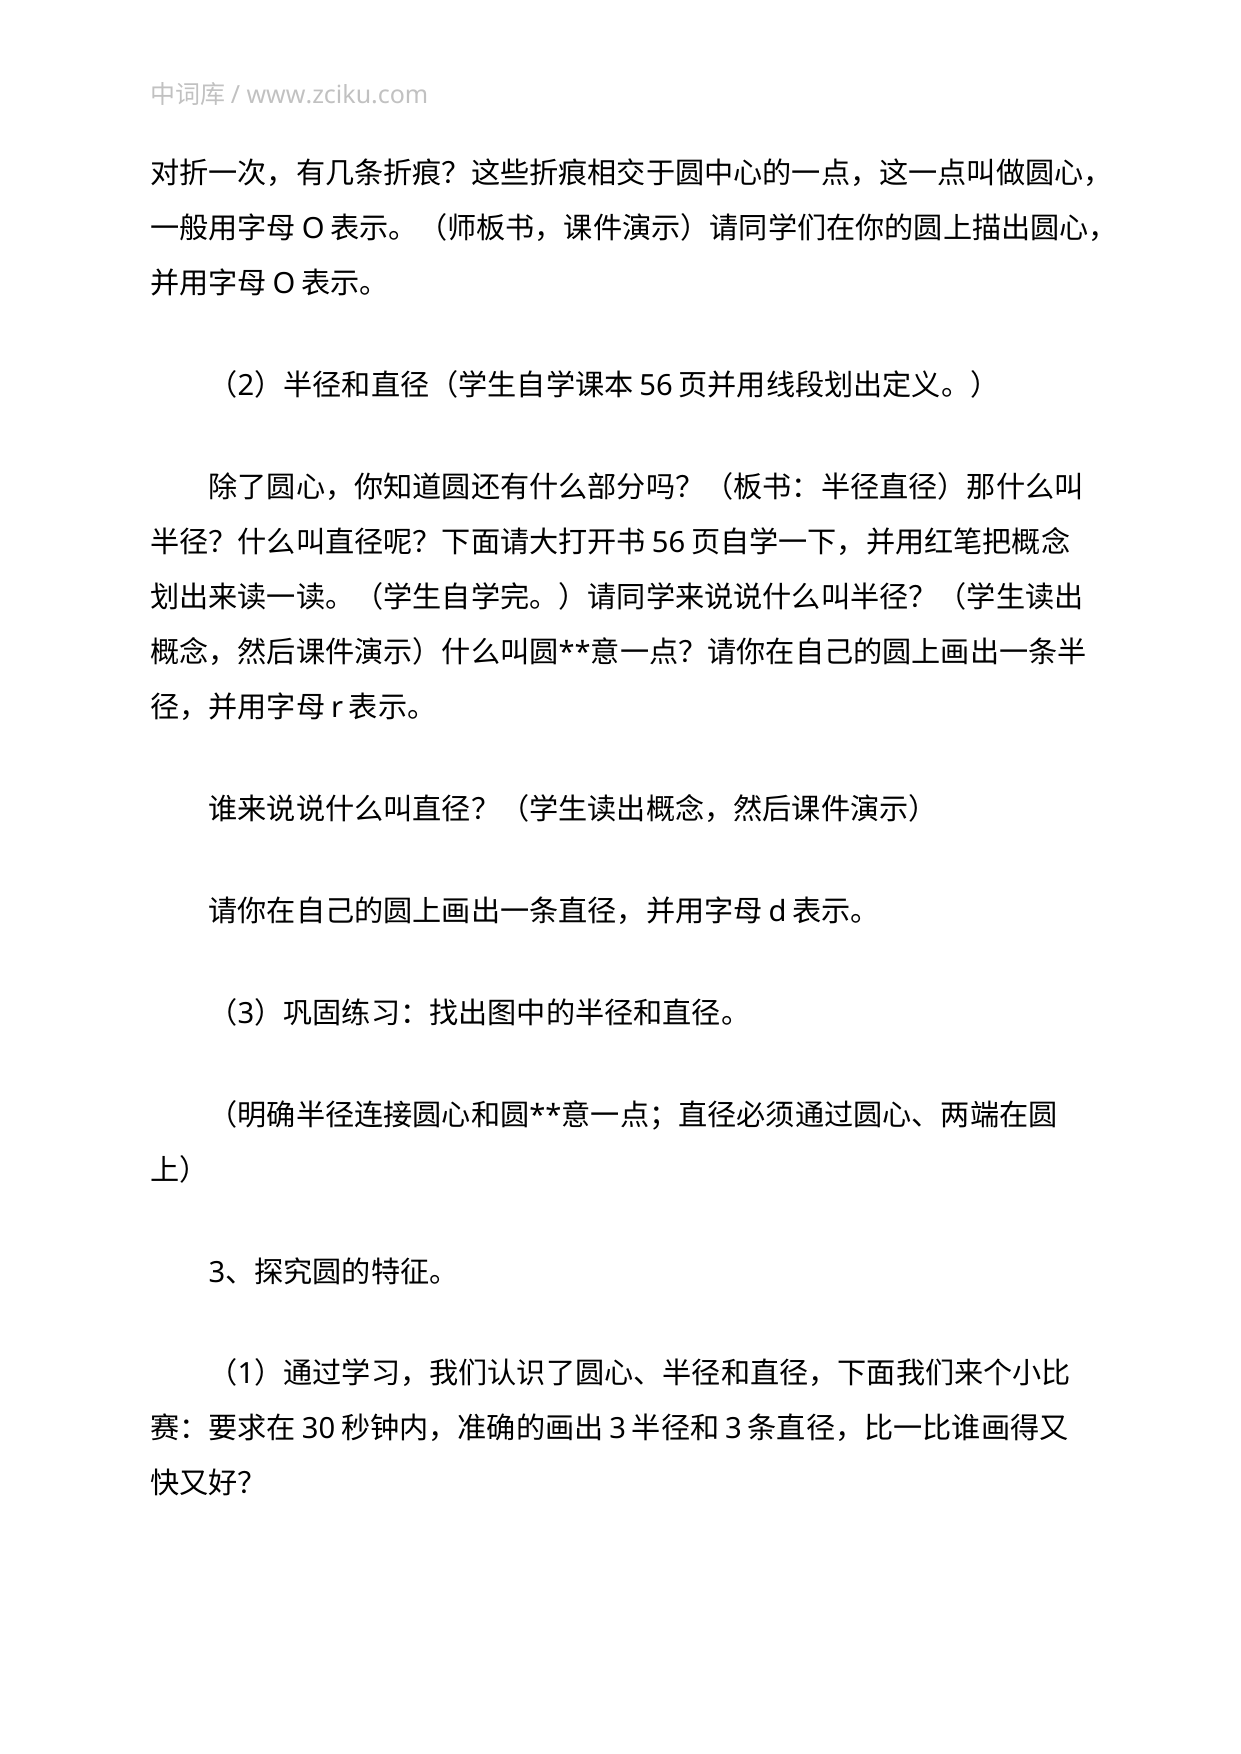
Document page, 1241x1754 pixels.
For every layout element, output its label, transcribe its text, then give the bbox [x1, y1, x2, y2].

text 除了圆心，你知道圆还有什么部分吗？（板书：半径直径）那什么叫半径？什么叫直径呢？下面请大打开书56页自学一下，并用红笔把概念划出来读一读。（学生自学完。）请同学来说说什么叫半径？（学生读出概念，然后课件演示）什么叫圆**意一点？请你在自己的圆上画出一条半径，并用字母r表示。 [150, 464, 1090, 726]
text （1）通过学习，我们认识了圆心、半径和直径，下面我们来个小比赛：要求在30秒钟内，准确的画出3半径和3条直径，比一比谁画得又快又好？ [150, 1350, 1090, 1502]
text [150, 150, 1090, 302]
text （明确半径连接圆心和圆**意一点；直径必须通过圆心、两端在圆上） [150, 1091, 1090, 1189]
text 请你在自己的圆上画出一条直径，并用字母d表示。 [150, 887, 1090, 930]
text （2）半径和直径（学生自学课本56页并用线段划出定义。） [150, 362, 1090, 404]
text 3、探究圆的特征。 [150, 1248, 1090, 1291]
text 谁来说说什么叫直径？（学生读出概念，然后课件演示） [150, 786, 1090, 828]
text （3）巩固练习：找出图中的半径和直径。 [150, 989, 1090, 1032]
